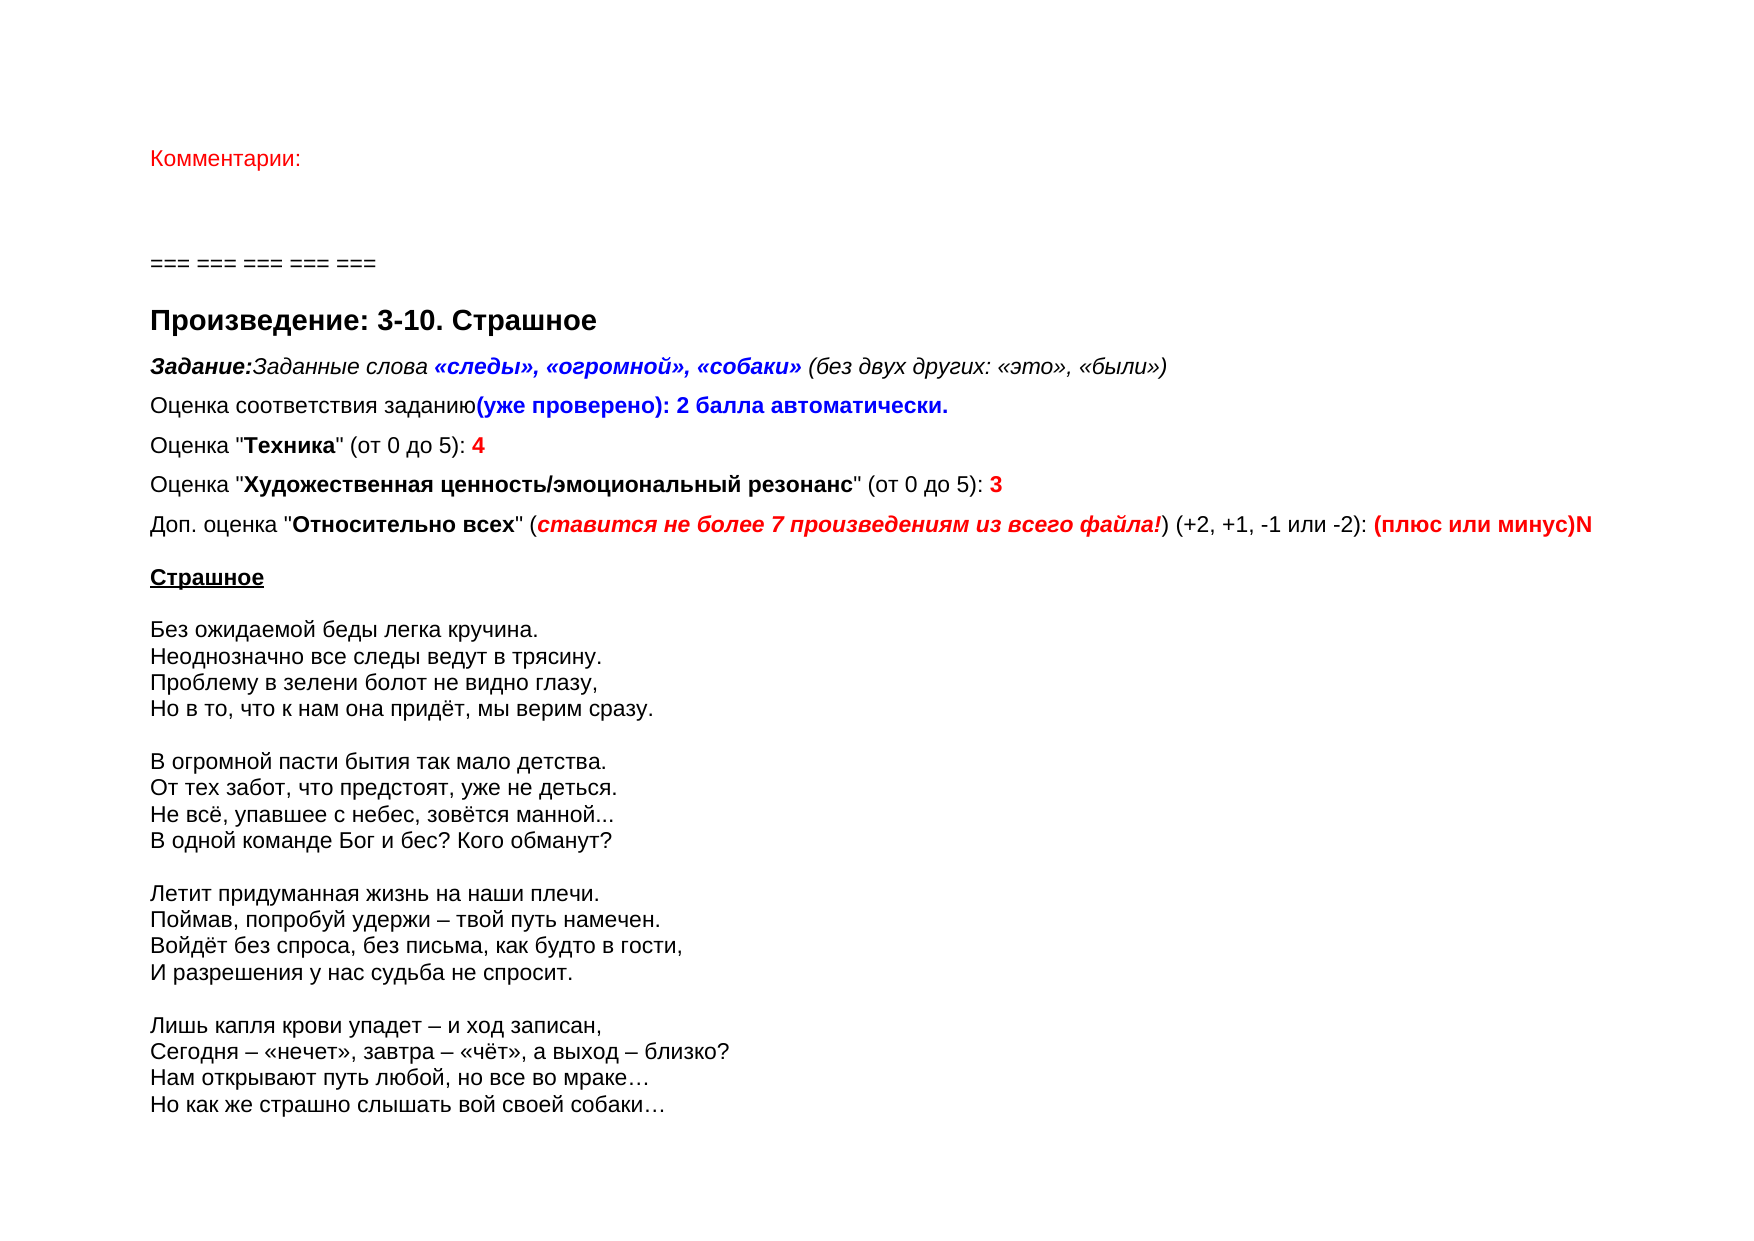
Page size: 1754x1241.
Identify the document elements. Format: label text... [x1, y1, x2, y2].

text Оценка соответствия заданию(уже проверено): 2 балла автоматически. [150, 392, 1604, 419]
text Задание:Заданные слова «следы», «огромной», «собаки» (без двух других: «это», «были») [150, 353, 1604, 379]
text Без ожидаемой беды легка кручина. [150, 616, 1604, 643]
text От тех забот, что предстоят, уже не деться. [150, 774, 1604, 801]
text Неоднозначно все следы ведут в трясину. [150, 643, 1604, 669]
text Нам открывают путь любой, но все во мраке… [150, 1064, 1604, 1091]
text Поймав, попробуй удержи – твой путь намечен. [150, 906, 1604, 932]
text Сегодня – «нечет», завтра – «чёт», а выход – близко? [150, 1038, 1604, 1064]
text В одной команде Бог и бес? Кого обманут? [150, 827, 1604, 853]
text Не всё, упавшее с небес, зовётся манной... [150, 801, 1604, 827]
text Оценка "Техника" (от 0 до 5): 4 [150, 432, 1604, 458]
text Лишь капля крови упадет – и ход записан, [150, 1012, 1604, 1038]
text И разрешения у нас судьба не спросит. [150, 959, 1604, 985]
text === === === === === [150, 250, 1604, 276]
text Доп. оценка "Относительно всех" (ставится не более 7 произведениям из всего файла!) (+2, +1, -1 или -2): (плюс или минус)N [150, 511, 1604, 537]
text Произведение: 3-10. Страшное [150, 303, 1604, 336]
text Летит придуманная жизнь на наши плечи. [150, 880, 1604, 906]
text Войдёт без спроса, без письма, как будто в гости, [150, 932, 1604, 959]
text Но в то, что к нам она придёт, мы верим сразу. [150, 695, 1604, 722]
text Комментарии: [150, 144, 1604, 171]
text Проблему в зелени болот не видно глазу, [150, 669, 1604, 695]
text В огромной пасти бытия так мало детства. [150, 748, 1604, 774]
text Страшное [150, 563, 1604, 590]
text Но как же страшно слышать вой своей собаки… [150, 1091, 1604, 1117]
text Оценка "Художественная ценность/эмоциональный резонанс" (от 0 до 5): 3 [150, 471, 1604, 498]
